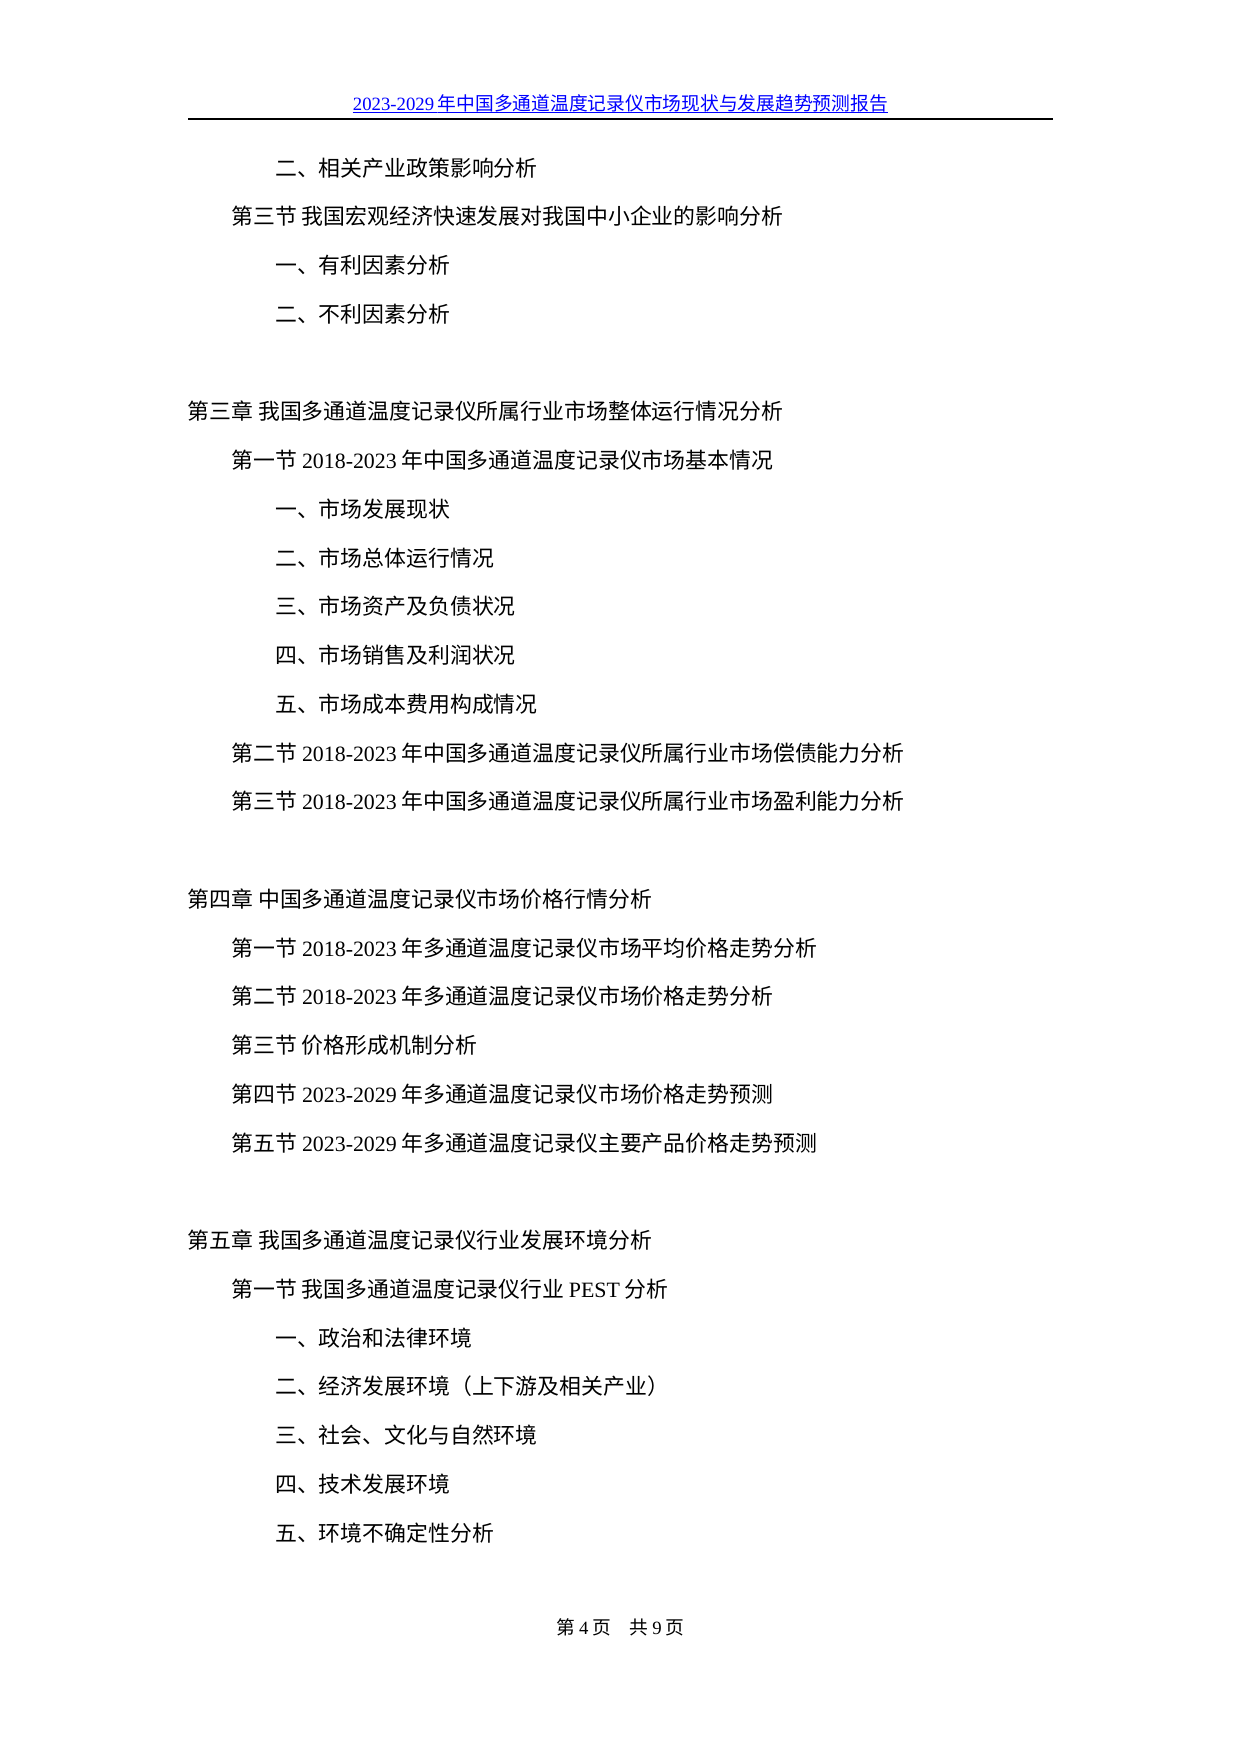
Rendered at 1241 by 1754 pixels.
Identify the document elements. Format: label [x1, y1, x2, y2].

text [187, 150, 1053, 1548]
